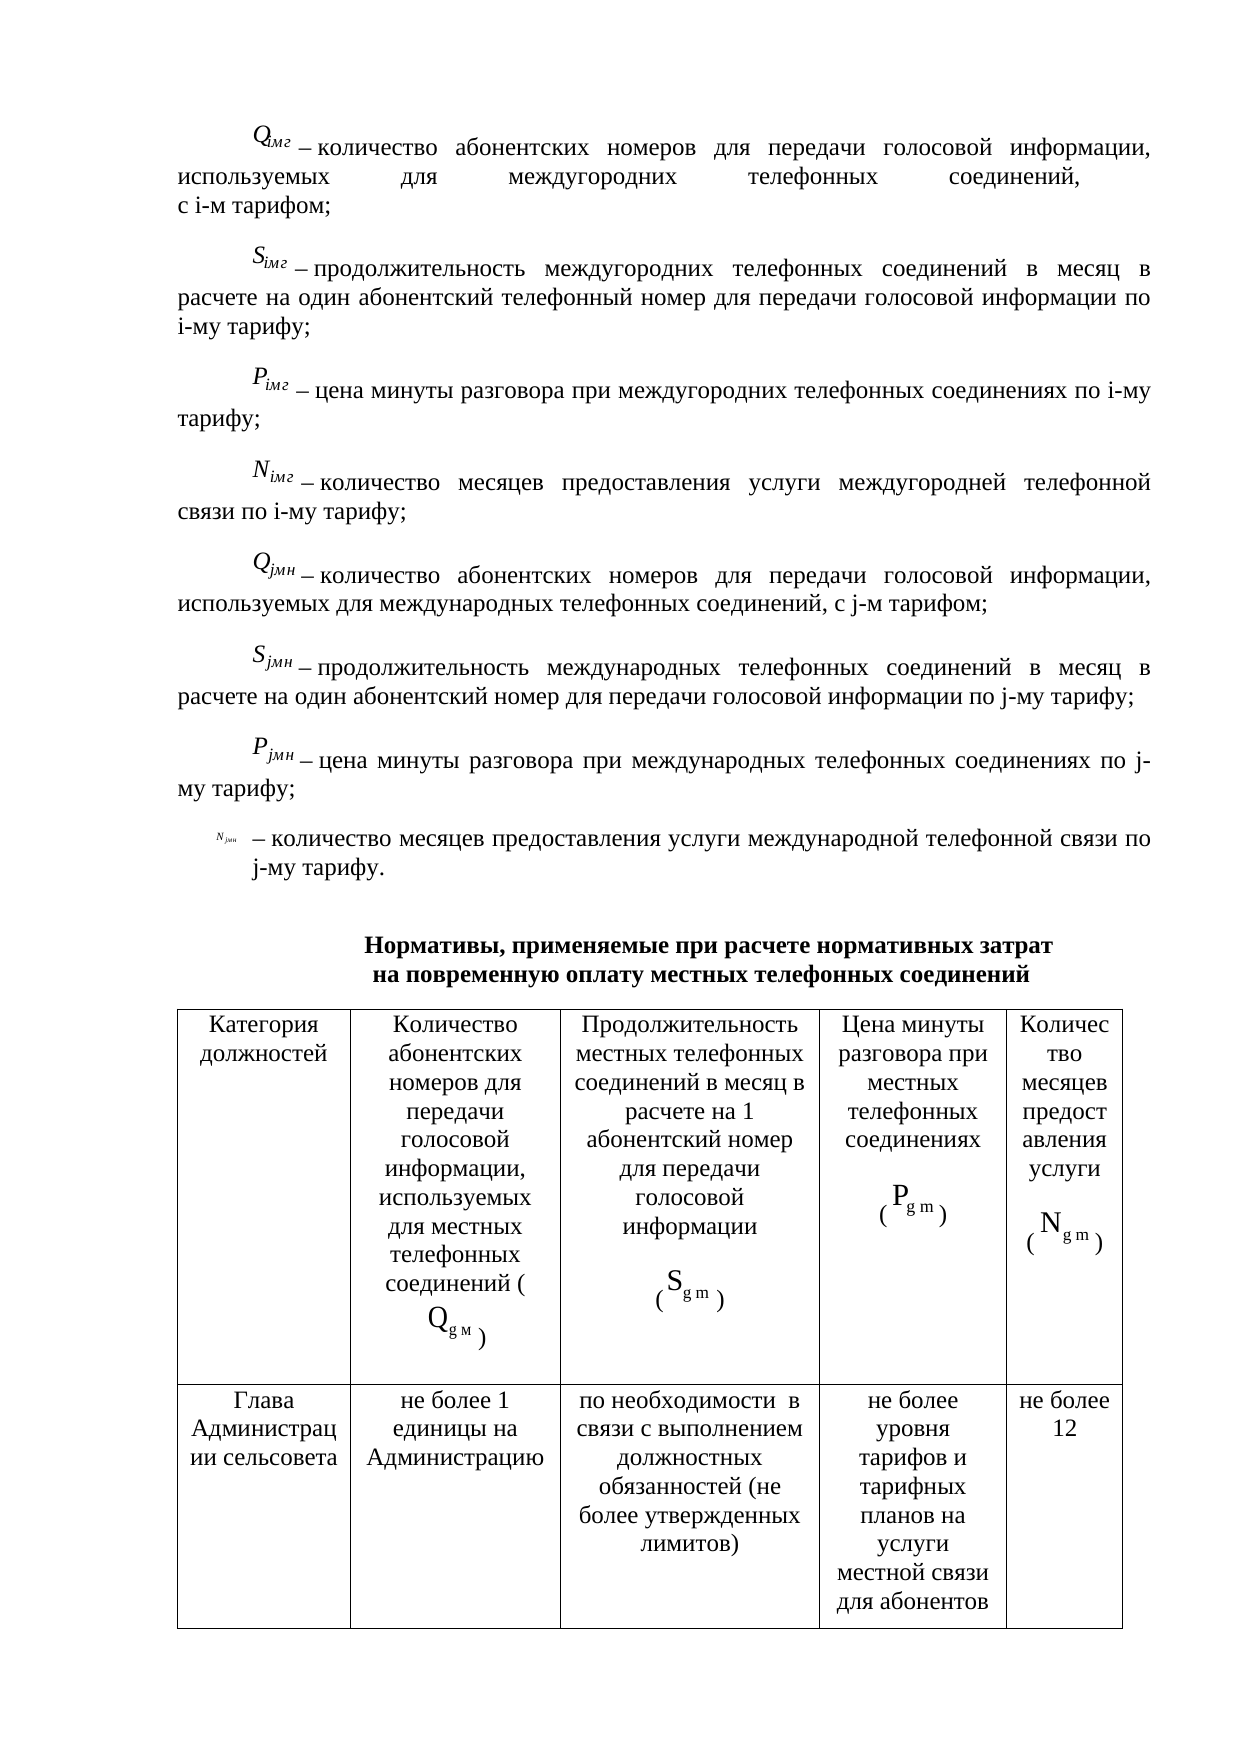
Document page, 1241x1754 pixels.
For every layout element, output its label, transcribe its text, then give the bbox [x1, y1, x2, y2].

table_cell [820, 1385, 1006, 1628]
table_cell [178, 1385, 350, 1628]
text Нормативы, применяемые при расчете нормативных затрат [177, 930, 1152, 959]
text – продолжительность международных телефонных соединений в месяц в расчете на один абонентский номер для передачи голосовой информации по j-му тарифу; [177, 638, 1152, 710]
table_header Количество абонентских номеров для передачи голосовой информации, используемых для местных телефонных соединений () [351, 1010, 560, 1384]
list – количество месяцев предоставления услуги международной телефонной связи по j-му тарифу. [215, 823, 1152, 881]
text – цена минуты разговора при междугородних телефонных соединениях по i-му тарифу; [177, 361, 1152, 432]
text – количество абонентских номеров для передачи голосовой информации, используемых для междугородних телефонных соединений, с i-м тарифом; [177, 118, 1152, 218]
text – продолжительность междугородних телефонных соединений в месяц в расчете на один абонентский телефонный номер для передачи голосовой информации по i-му тарифу; [177, 239, 1152, 340]
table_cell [561, 1385, 819, 1628]
text – цена минуты разговора при международных телефонных соединениях по j-му тарифу; [177, 731, 1152, 802]
text – количество месяцев предоставления услуги междугородней телефонной связи по i-му тарифу; [177, 453, 1152, 525]
table_header Количество месяцев предоставления услуги () [1007, 1010, 1122, 1384]
table_header Продолжительность местных телефонных соединений в месяц в расчете на 1 абонентский номер для передачи голосовой информации () [561, 1010, 819, 1384]
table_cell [351, 1385, 560, 1628]
table_cell не более 12 [1007, 1385, 1122, 1628]
text на повременную оплату местных телефонных соединений [177, 959, 1152, 988]
table_header Категория должностей [178, 1010, 350, 1384]
table_header Цена минуты разговора при местных телефонных соединениях () [820, 1010, 1006, 1384]
text – количество абонентских номеров для передачи голосовой информации, используемых для международных телефонных соединений, с j-м тарифом; [177, 546, 1152, 617]
